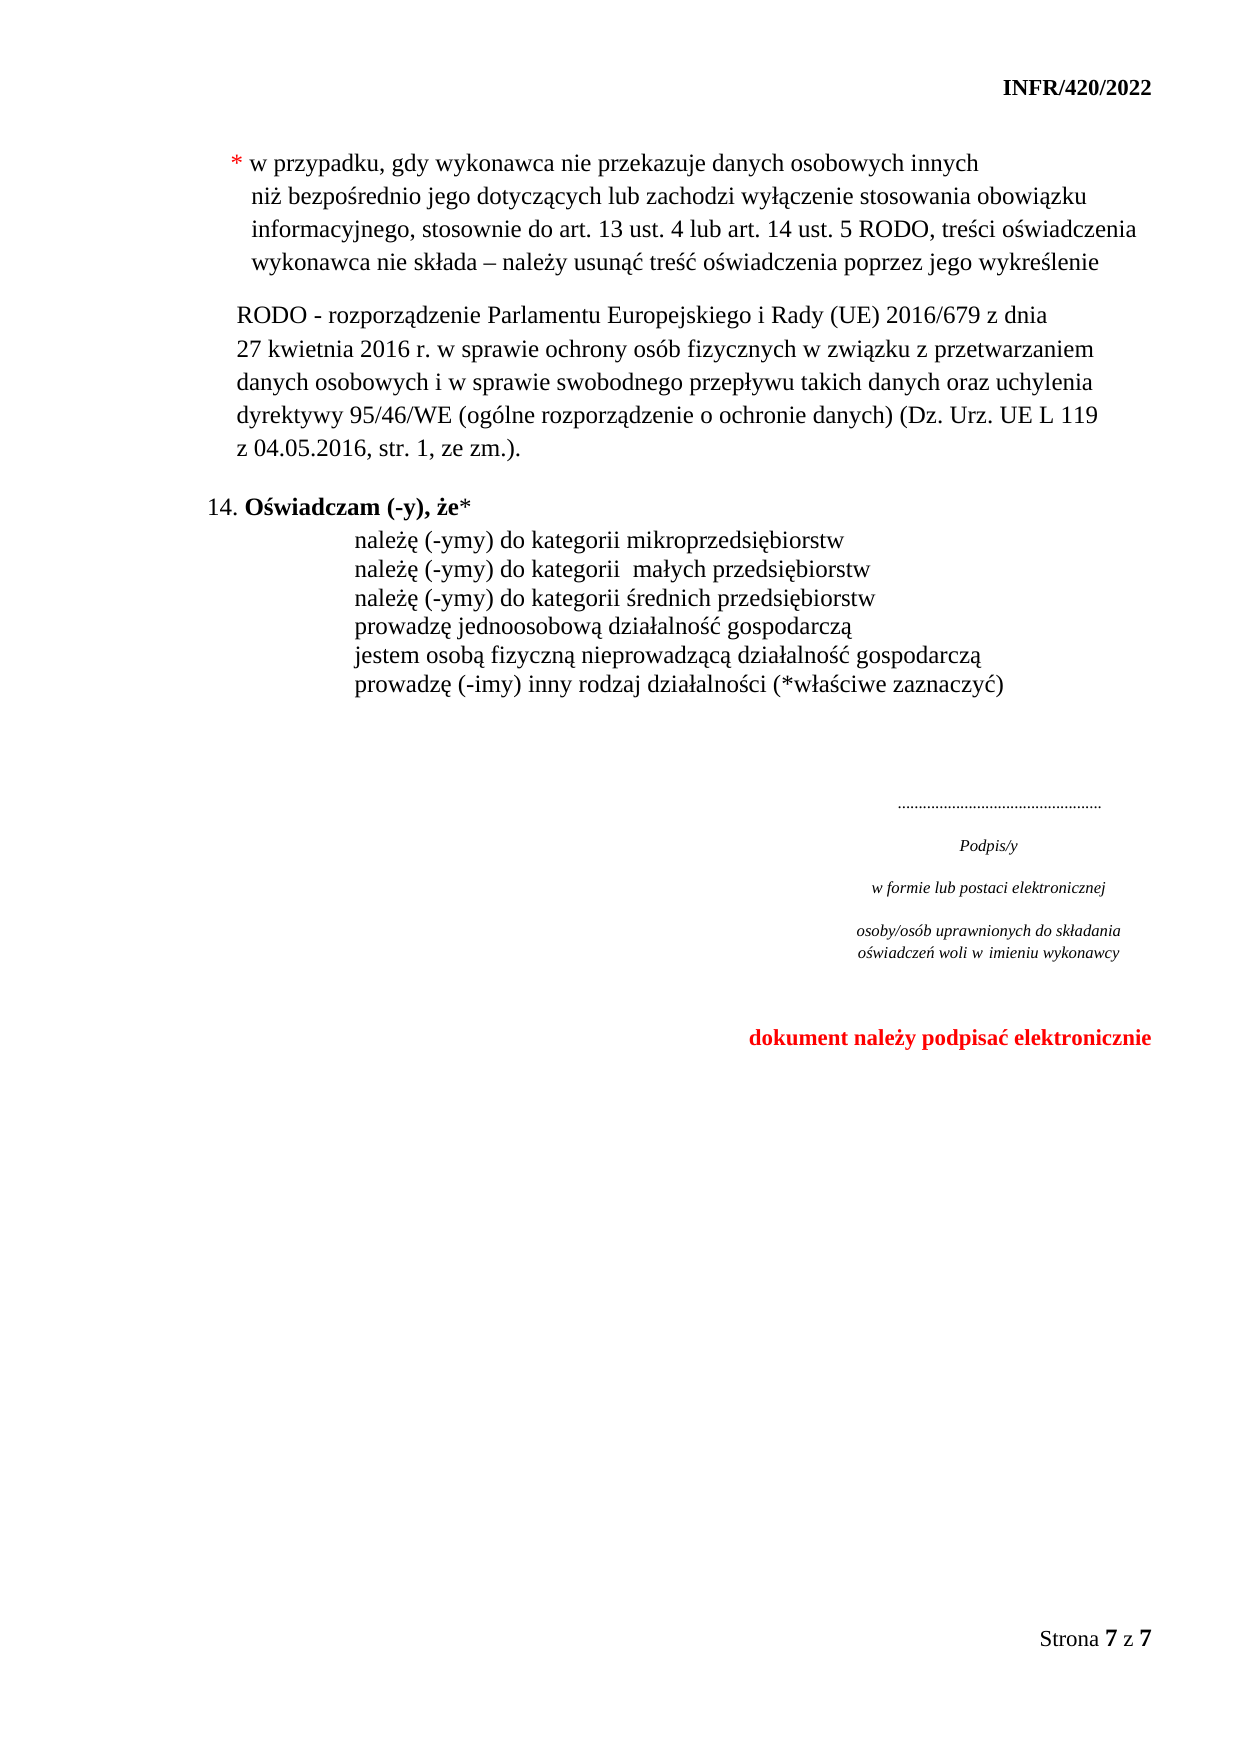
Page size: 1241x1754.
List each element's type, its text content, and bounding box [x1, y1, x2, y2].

text ................................................. [848, 792, 1152, 812]
text Podpis/y [827, 835, 1152, 854]
text RODO - rozporządzenie Parlamentu Europejskiego i Rady (UE) 2016/679 z dnia 27 kwietnia 2016 r. w sprawie ochrony osób fizycznych w związku z przetwarzaniem danych osobowych i w sprawie swobodnego przepływu takich danych oraz uchylenia dyrektywy 95/46/WE (ogólne rozporządzenie o ochronie danych) (Dz. Urz. UE L 119 z 04.05.2016, str. 1, ze zm.). [236, 301, 1152, 461]
list prowadzę (-imy) inny rodzaj działalności (*właściwe zaznaczyć) [334, 669, 1152, 698]
list jestem osobą fizyczną nieprowadzącą działalność gospodarczą [334, 640, 1152, 669]
list należę (-ymy) do kategorii małych przedsiębiorstw [334, 554, 1152, 583]
text 14. Oświadczam (-y), że* [207, 492, 1152, 521]
text * w przypadku, gdy wykonawca nie przekazuje danych osobowych innych niż bezpośrednio jego dotyczących lub zachodzi wyłączenie stosowania obowiązku informacyjnego, stosownie do art. 13 ust. 4 lub art. 14 ust. 5 RODO, treści oświadczenia wykonawca nie składa – należy usunąć treść oświadczenia poprzez jego wykreślenie [230, 148, 1152, 276]
list należę (-ymy) do kategorii mikroprzedsiębiorstw [334, 525, 1152, 554]
list prowadzę jednoosobową działalność gospodarczą [334, 611, 1152, 640]
text w formie lub postaci elektronicznej [827, 878, 1152, 897]
text osoby/osób uprawnionych do składania oświadczeń woli w imieniu wykonawcy [827, 921, 1152, 962]
list należę (-ymy) do kategorii średnich przedsiębiorstw [334, 583, 1152, 611]
text dokument należy podpisać elektronicznie [236, 1024, 1152, 1050]
